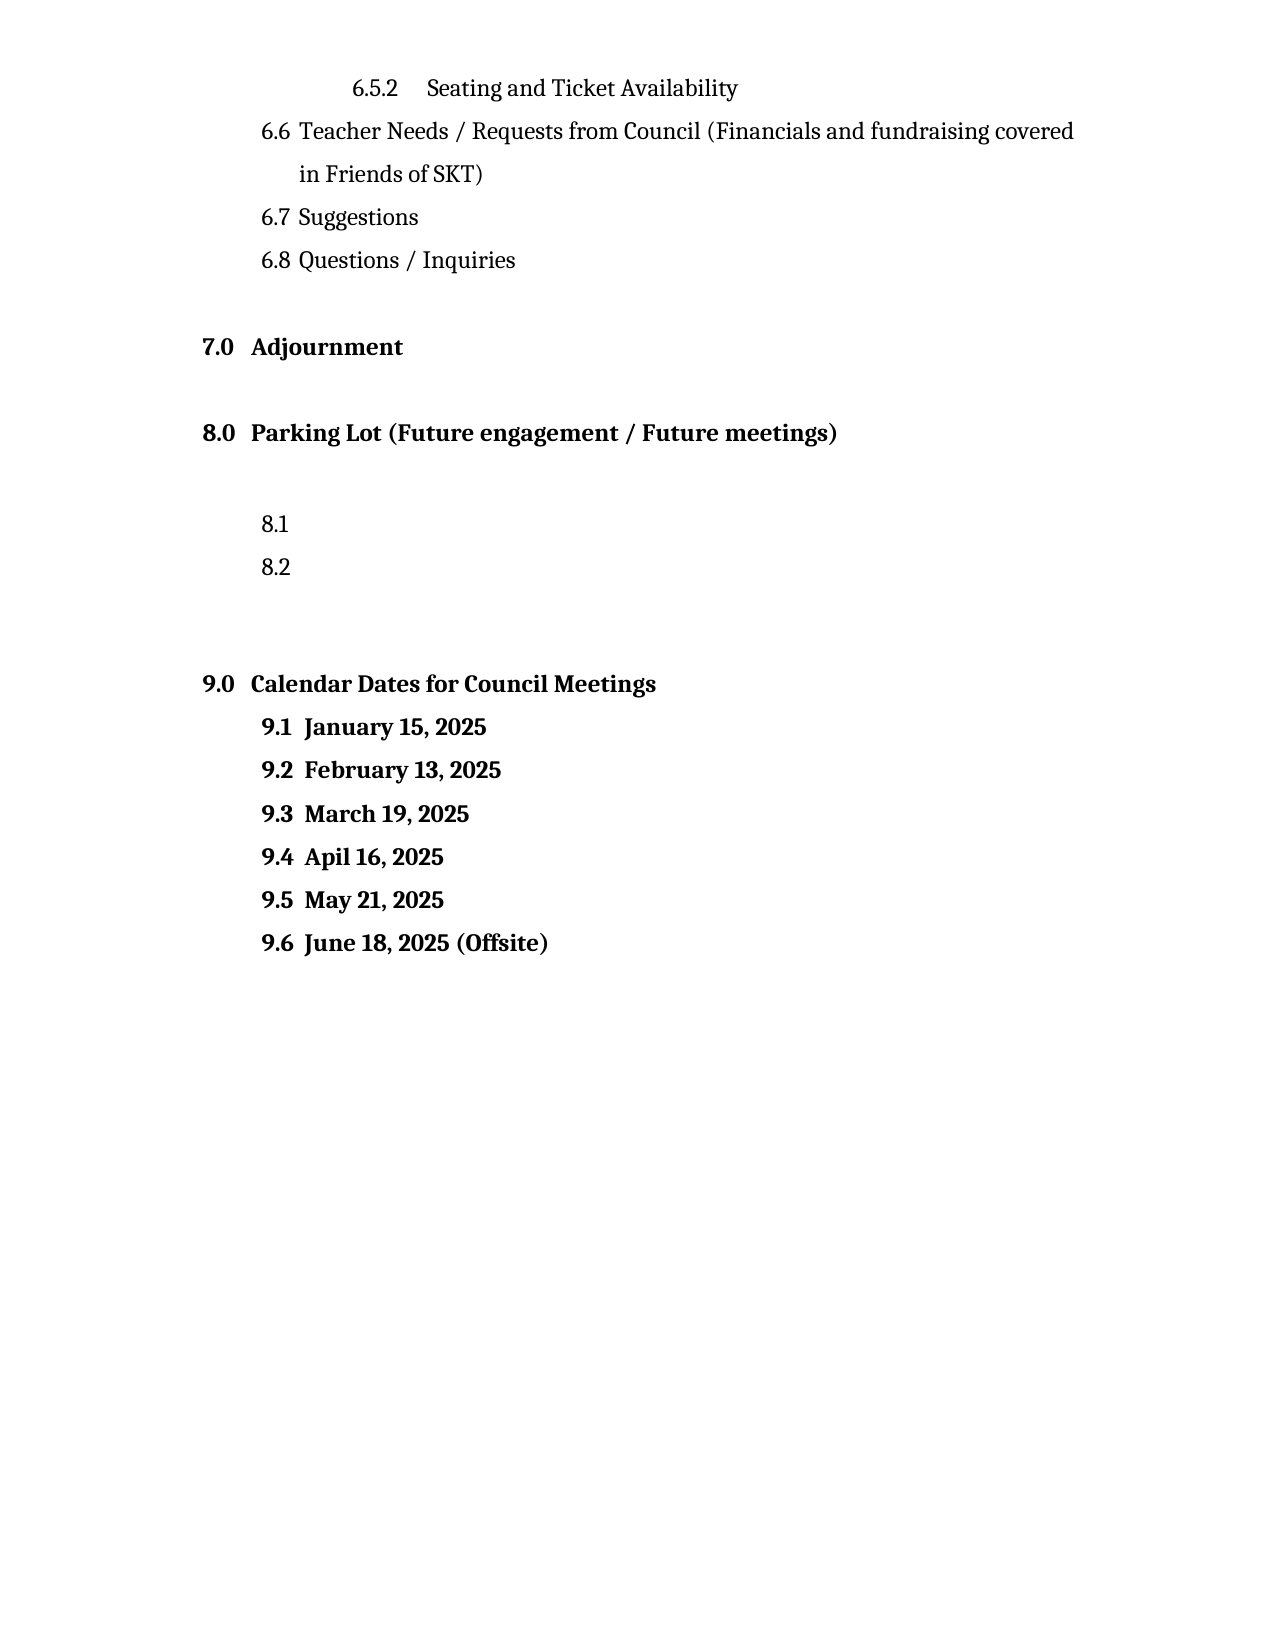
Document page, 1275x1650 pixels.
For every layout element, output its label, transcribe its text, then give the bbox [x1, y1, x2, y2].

list Calendar Dates for Council Meetings [202, 670, 1087, 699]
list May 21, 2025 [261, 886, 1087, 914]
list January 15, 2025 [261, 713, 1087, 742]
list Suggestions [261, 203, 1087, 232]
list February 13, 2025 [261, 756, 1087, 785]
list Parking Lot (Future engagement / Future meetings) [202, 419, 1087, 448]
list March 19, 2025 [261, 799, 1087, 828]
list Seating and Ticket Availability [352, 74, 1087, 103]
list Teacher Needs / Requests from Council (Financials and fundraising covered in Friends of SKT) [261, 117, 1087, 189]
list June 18, 2025 (Offsite) [261, 929, 1087, 958]
list Adjournment [202, 333, 1087, 361]
list Questions / Inquiries [261, 246, 1087, 275]
list Apil 16, 2025 [261, 843, 1087, 871]
